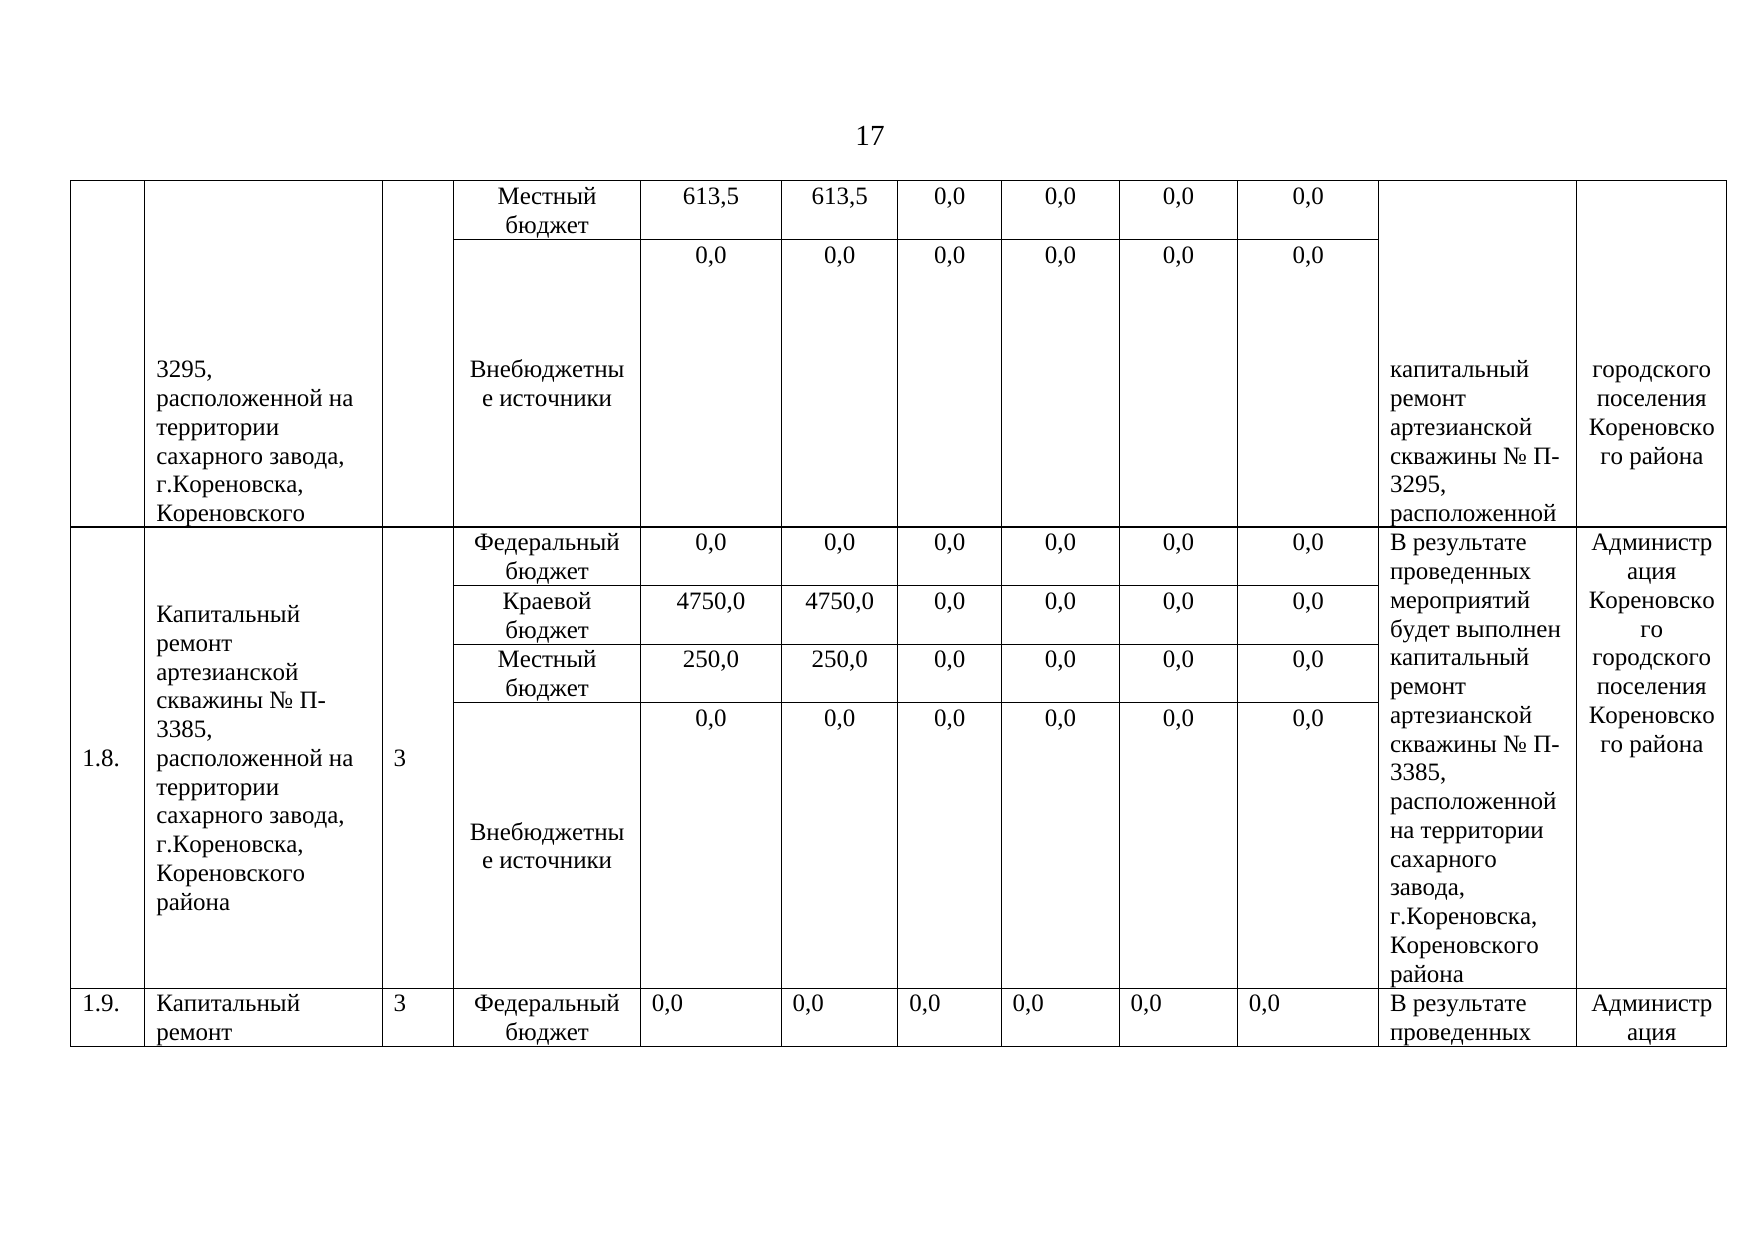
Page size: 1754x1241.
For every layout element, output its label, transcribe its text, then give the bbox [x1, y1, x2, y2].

table_cell 0,0 [898, 703, 1001, 987]
table_cell 0,0 [1120, 586, 1237, 643]
table_cell Внебюджетные источники [454, 240, 640, 526]
table_cell 0,0 [898, 181, 1001, 239]
table_cell 613,5 [641, 181, 781, 239]
table_cell 0,0 [1002, 645, 1119, 702]
table_cell 0,0 [1238, 240, 1378, 526]
table_cell 0,0 [1120, 645, 1237, 702]
table_cell 0,0 [1120, 528, 1237, 585]
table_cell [1577, 989, 1726, 1046]
table_cell 0,0 [641, 240, 781, 526]
table_cell Краевой бюджет [454, 586, 640, 643]
table_cell Местный бюджет [454, 181, 640, 239]
table_cell 0,0 [1002, 703, 1119, 987]
table_cell 0,0 [898, 645, 1001, 702]
table_cell 0,0 [782, 240, 897, 526]
table_cell 0,0 [782, 703, 897, 987]
table_cell 0,0 [1002, 989, 1119, 1046]
table_cell 0,0 [898, 989, 1001, 1046]
table_cell Администрация Кореновского городского поселения Кореновского района [1577, 528, 1726, 987]
table_cell 250,0 [782, 645, 897, 702]
table_cell 0,0 [1002, 586, 1119, 643]
table_cell Федеральный бюджет [454, 528, 640, 585]
table_cell 1.8. [71, 528, 144, 987]
table_cell 0,0 [898, 586, 1001, 643]
table_cell 0,0 [1238, 586, 1378, 643]
table_cell 0,0 [1238, 703, 1378, 987]
table_cell 0,0 [782, 528, 897, 585]
table_cell 0,0 [1120, 703, 1237, 987]
table_cell 250,0 [641, 645, 781, 702]
table_cell 4750,0 [782, 586, 897, 643]
table_cell 0,0 [1120, 181, 1237, 239]
table_cell 3 [383, 528, 453, 987]
table_cell 3 [383, 989, 453, 1046]
table_cell 0,0 [1002, 240, 1119, 526]
table_cell 0,0 [1120, 240, 1237, 526]
table_cell 1.9. [71, 989, 144, 1046]
table_cell 0,0 [641, 528, 781, 585]
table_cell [145, 989, 382, 1046]
table_cell 0,0 [898, 240, 1001, 526]
table_cell Местный бюджет [454, 645, 640, 702]
table_cell Федеральный бюджет [454, 989, 640, 1046]
table_cell 0,0 [1238, 645, 1378, 702]
table_cell 0,0 [1238, 528, 1378, 585]
table_cell 0,0 [898, 528, 1001, 585]
table_cell 0,0 [641, 989, 781, 1046]
table_cell Капитальный ремонт артезианской скважины № П-3385, расположенной на территории сахарного завода, г.Кореновска, Кореновского района [145, 528, 382, 987]
table_cell В результате проведенных мероприятий будет выполнен капитальный ремонт артезианской скважины № П-3385, расположенной на территории сахарного завода, г.Кореновска, Кореновского района [1379, 528, 1576, 987]
table_cell 0,0 [782, 989, 897, 1046]
table_cell 0,0 [641, 703, 781, 987]
table_cell 4750,0 [641, 586, 781, 643]
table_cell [1379, 989, 1576, 1046]
table_cell 0,0 [1120, 989, 1237, 1046]
table_cell 0,0 [1002, 528, 1119, 585]
table_cell 0,0 [1002, 181, 1119, 239]
table_cell 0,0 [1238, 989, 1378, 1046]
table_cell 613,5 [782, 181, 897, 239]
table_cell Внебюджетные источники [454, 703, 640, 987]
table_cell 0,0 [1238, 181, 1378, 239]
